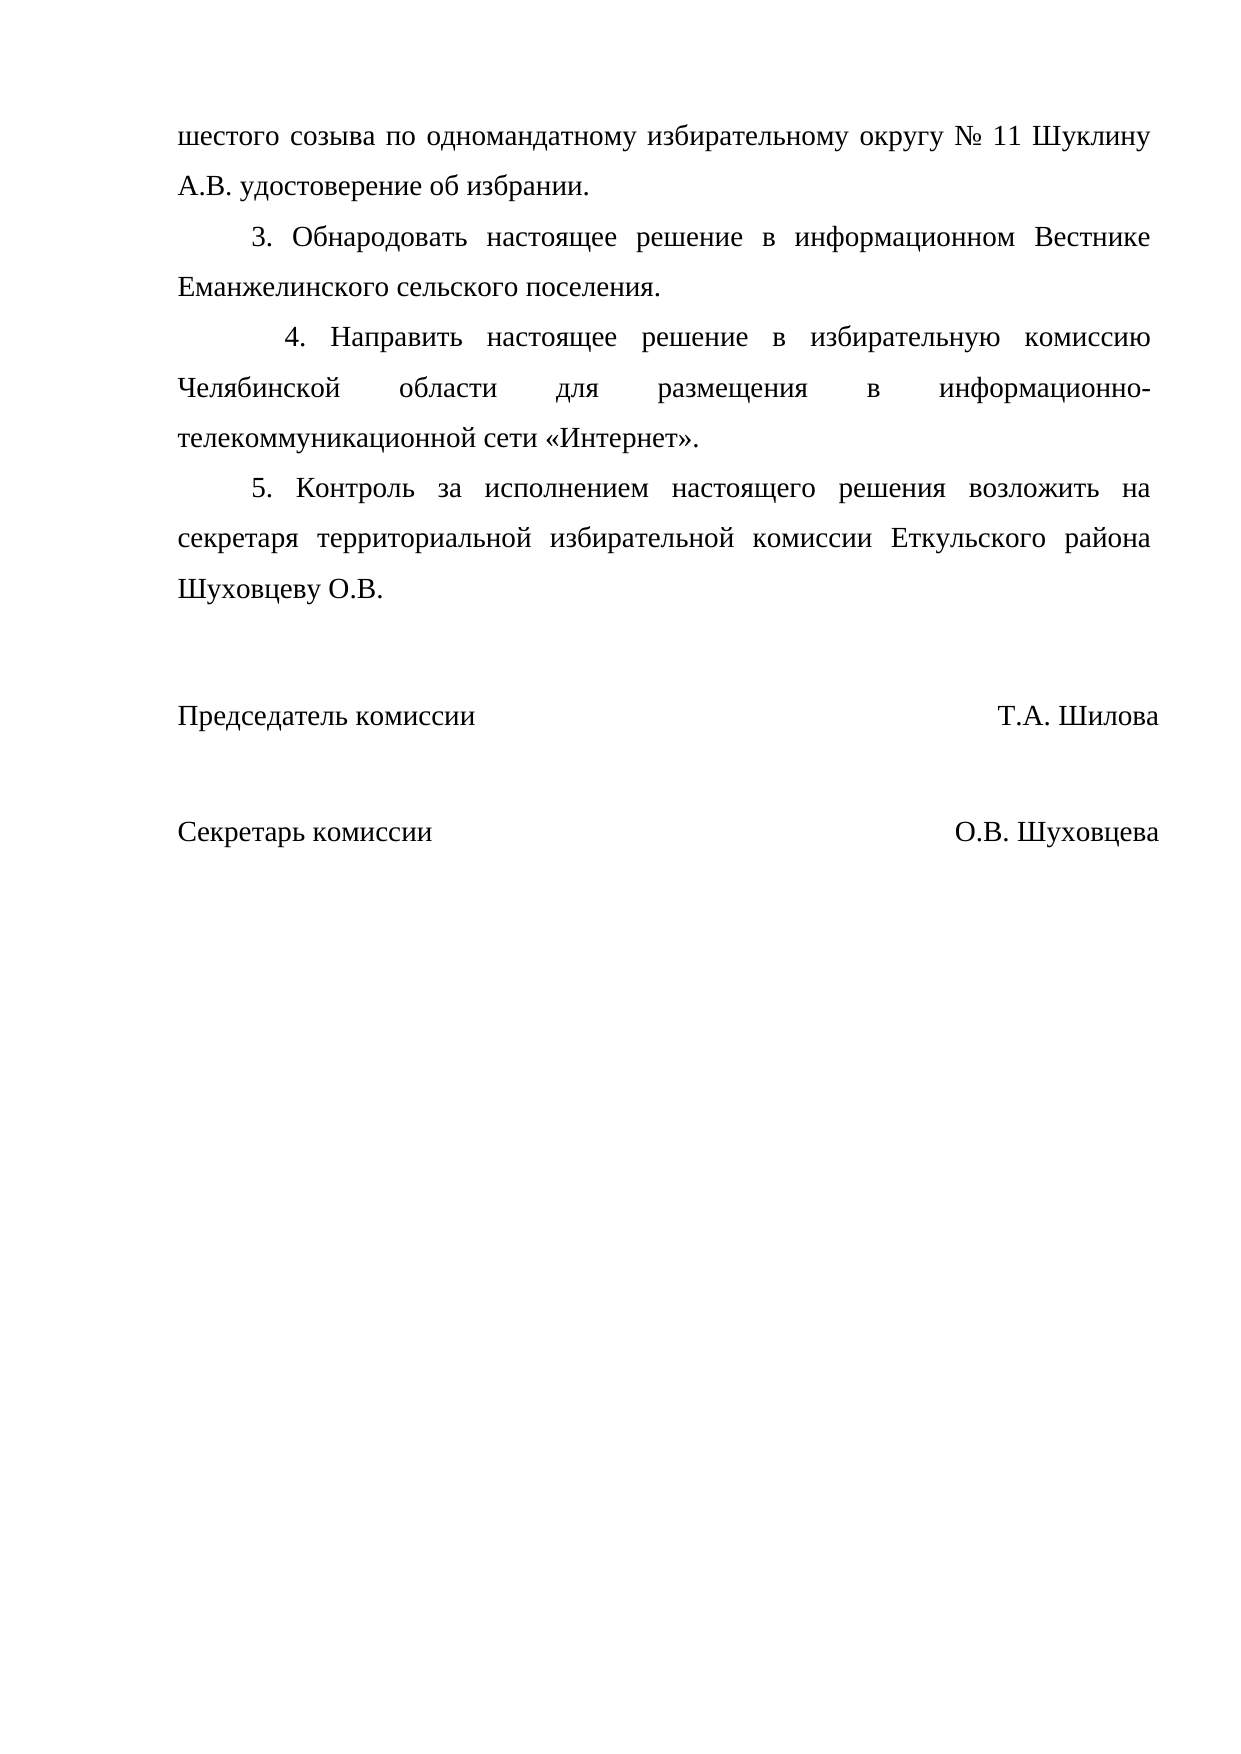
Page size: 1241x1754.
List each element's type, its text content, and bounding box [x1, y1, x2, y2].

table_header Председатель комиссии [166, 621, 594, 775]
text 3. Обнародовать настоящее решение в информационном Вестнике Еманжелинского сельского поселения. [177, 219, 1152, 303]
text 4. Направить настоящее решение в избирательную комиссию Челябинской области для размещения в информационно-телекоммуникационной сети «Интернет». [177, 319, 1152, 453]
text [177, 118, 1152, 202]
text 5. Контроль за исполнением настоящего решения возложить на секретаря территориальной избирательной комиссии Еткульского района Шуховцеву О.В. [177, 470, 1152, 604]
table_cell Секретарь комиссии [166, 775, 594, 851]
table_header Т.А. Шилова [595, 621, 1170, 775]
table_cell О.В. Шуховцева [595, 775, 1170, 851]
